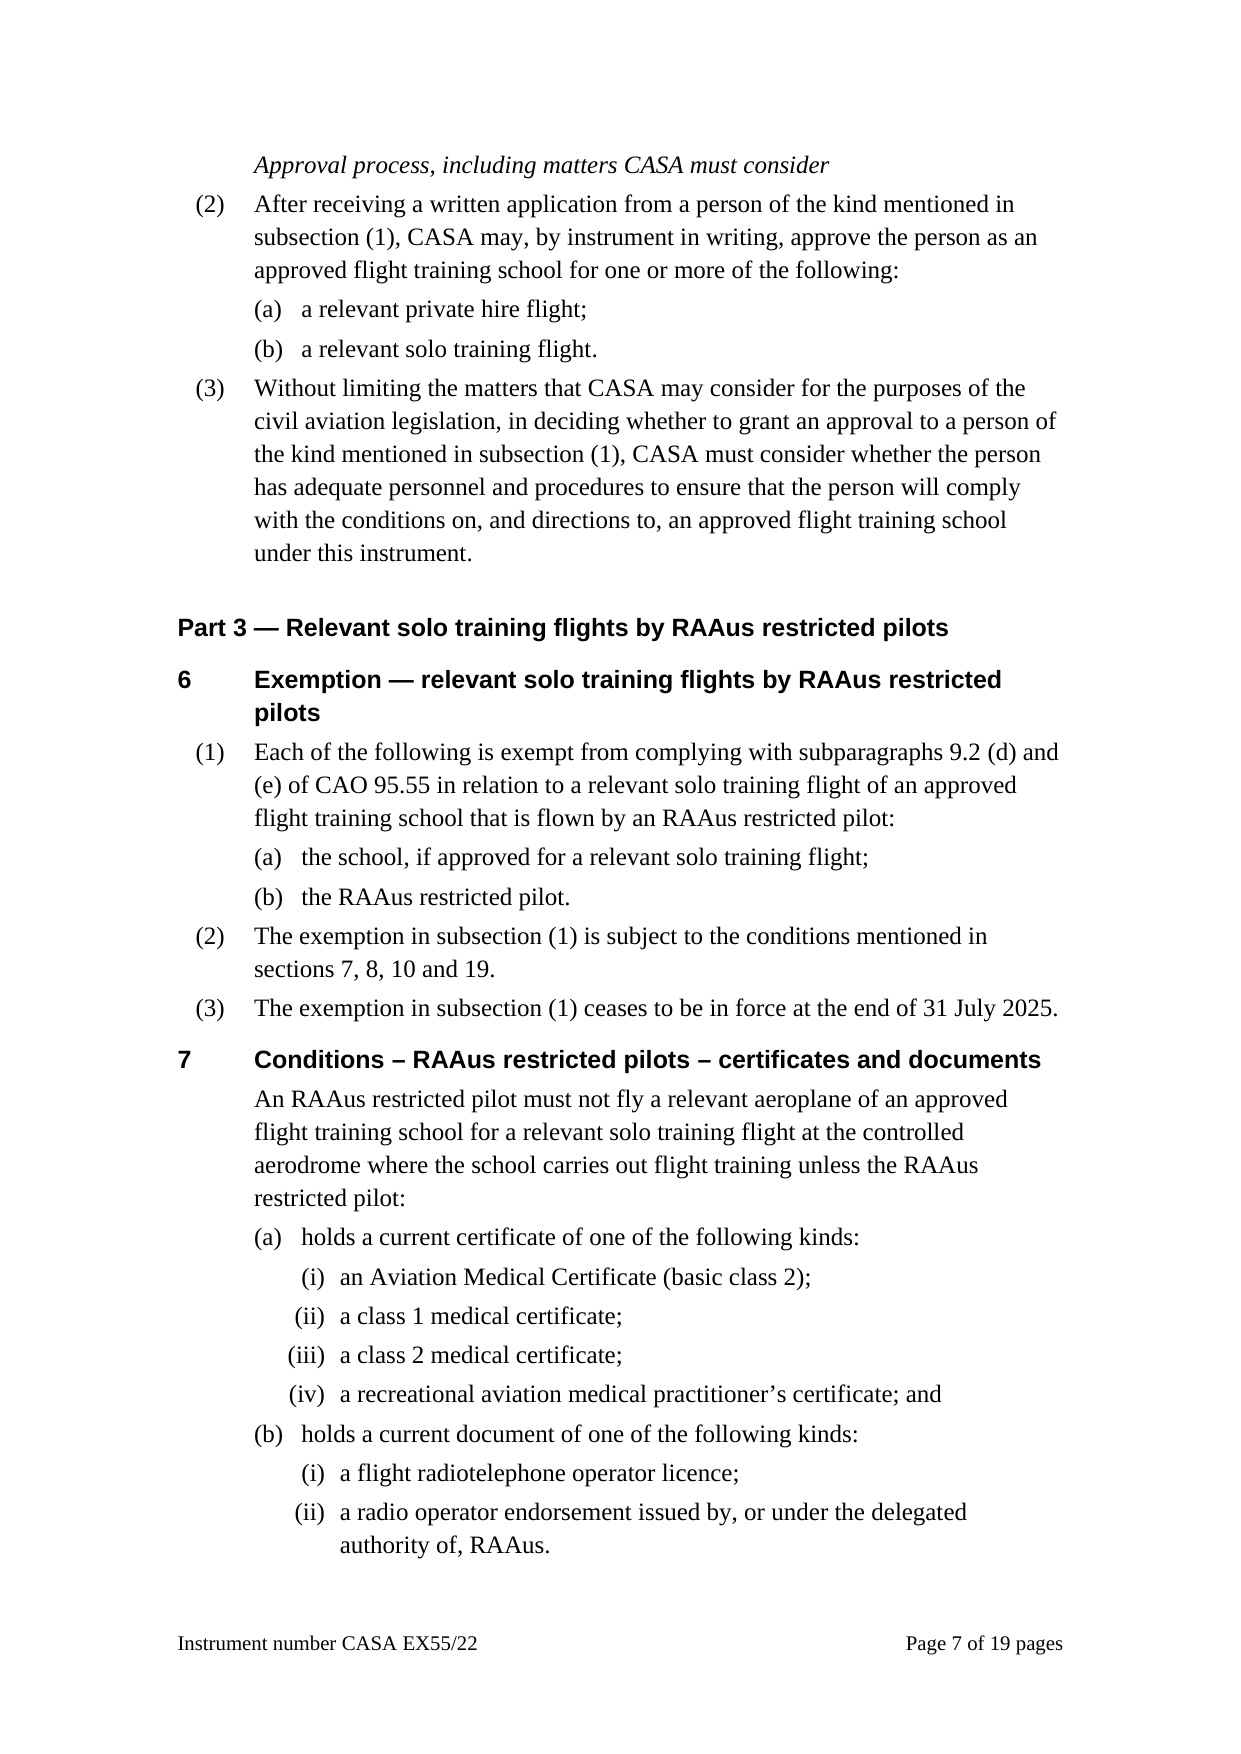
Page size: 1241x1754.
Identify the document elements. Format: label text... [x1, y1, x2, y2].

text (a) a relevant private hire flight; [254, 294, 1063, 323]
text (2) After receiving a written application from a person of the kind mentioned in subsection (1), CASA may, by instrument in writing, approve the person as an approved flight training school for one or more of the following: [148, 189, 1063, 284]
text (ii) a class 1 medical certificate; [224, 1301, 1063, 1330]
text (i) a flight radiotelephone operator licence; [224, 1458, 1063, 1487]
text (3) The exemption in subsection (1) ceases to be in force at the end of 31 July 2025. [148, 993, 1063, 1022]
text (iv) a recreational aviation medical practitioner’s certificate; and [224, 1379, 1063, 1408]
text (b) holds a current document of one of the following kinds: [254, 1419, 1063, 1448]
subtitle Part 3 — Relevant solo training flights by RAAus restricted pilots [177, 613, 1063, 642]
subtitle 7 Conditions – RAAus restricted pilots – certificates and documents [177, 1045, 1063, 1074]
text An RAAus restricted pilot must not fly a relevant aeroplane of an approved flight training school for a relevant solo training flight at the controlled aerodrome where the school carries out flight training unless the RAAus restricted pilot: [148, 1084, 1063, 1212]
text (a) holds a current certificate of one of the following kinds: [254, 1222, 1063, 1251]
text (3) Without limiting the matters that CASA may consider for the purposes of the civil aviation legislation, in deciding whether to grant an approval to a person of the kind mentioned in subsection (1), CASA must consider whether the person has adequate personnel and procedures to ensure that the person will comply with the conditions on, and directions to, an approved flight training school under this instrument. [148, 373, 1063, 567]
text (1) Each of the following is exempt from complying with subparagraphs 9.2 (d) and (e) of CAO 95.55 in relation to a relevant solo training flight of an approved flight training school that is flown by an RAAus restricted pilot: [148, 737, 1063, 832]
text (2) The exemption in subsection (1) is subject to the conditions mentioned in sections 7, 8, 10 and 19. [148, 921, 1063, 983]
subtitle 6 Exemption — relevant solo training flights by RAAus restricted pilots [177, 665, 1063, 726]
text (b) the RAAus restricted pilot. [254, 882, 1063, 910]
text (iii) a class 2 medical certificate; [224, 1340, 1063, 1369]
text Approval process, including matters CASA must consider [148, 150, 1063, 179]
text (i) an Aviation Medical Certificate (basic class 2); [224, 1262, 1063, 1291]
text (ii) a radio operator endorsement issued by, or under the delegated authority of, RAAus. [224, 1497, 1063, 1559]
text (a) the school, if approved for a relevant solo training flight; [254, 842, 1063, 871]
text (b) a relevant solo training flight. [254, 334, 1063, 363]
